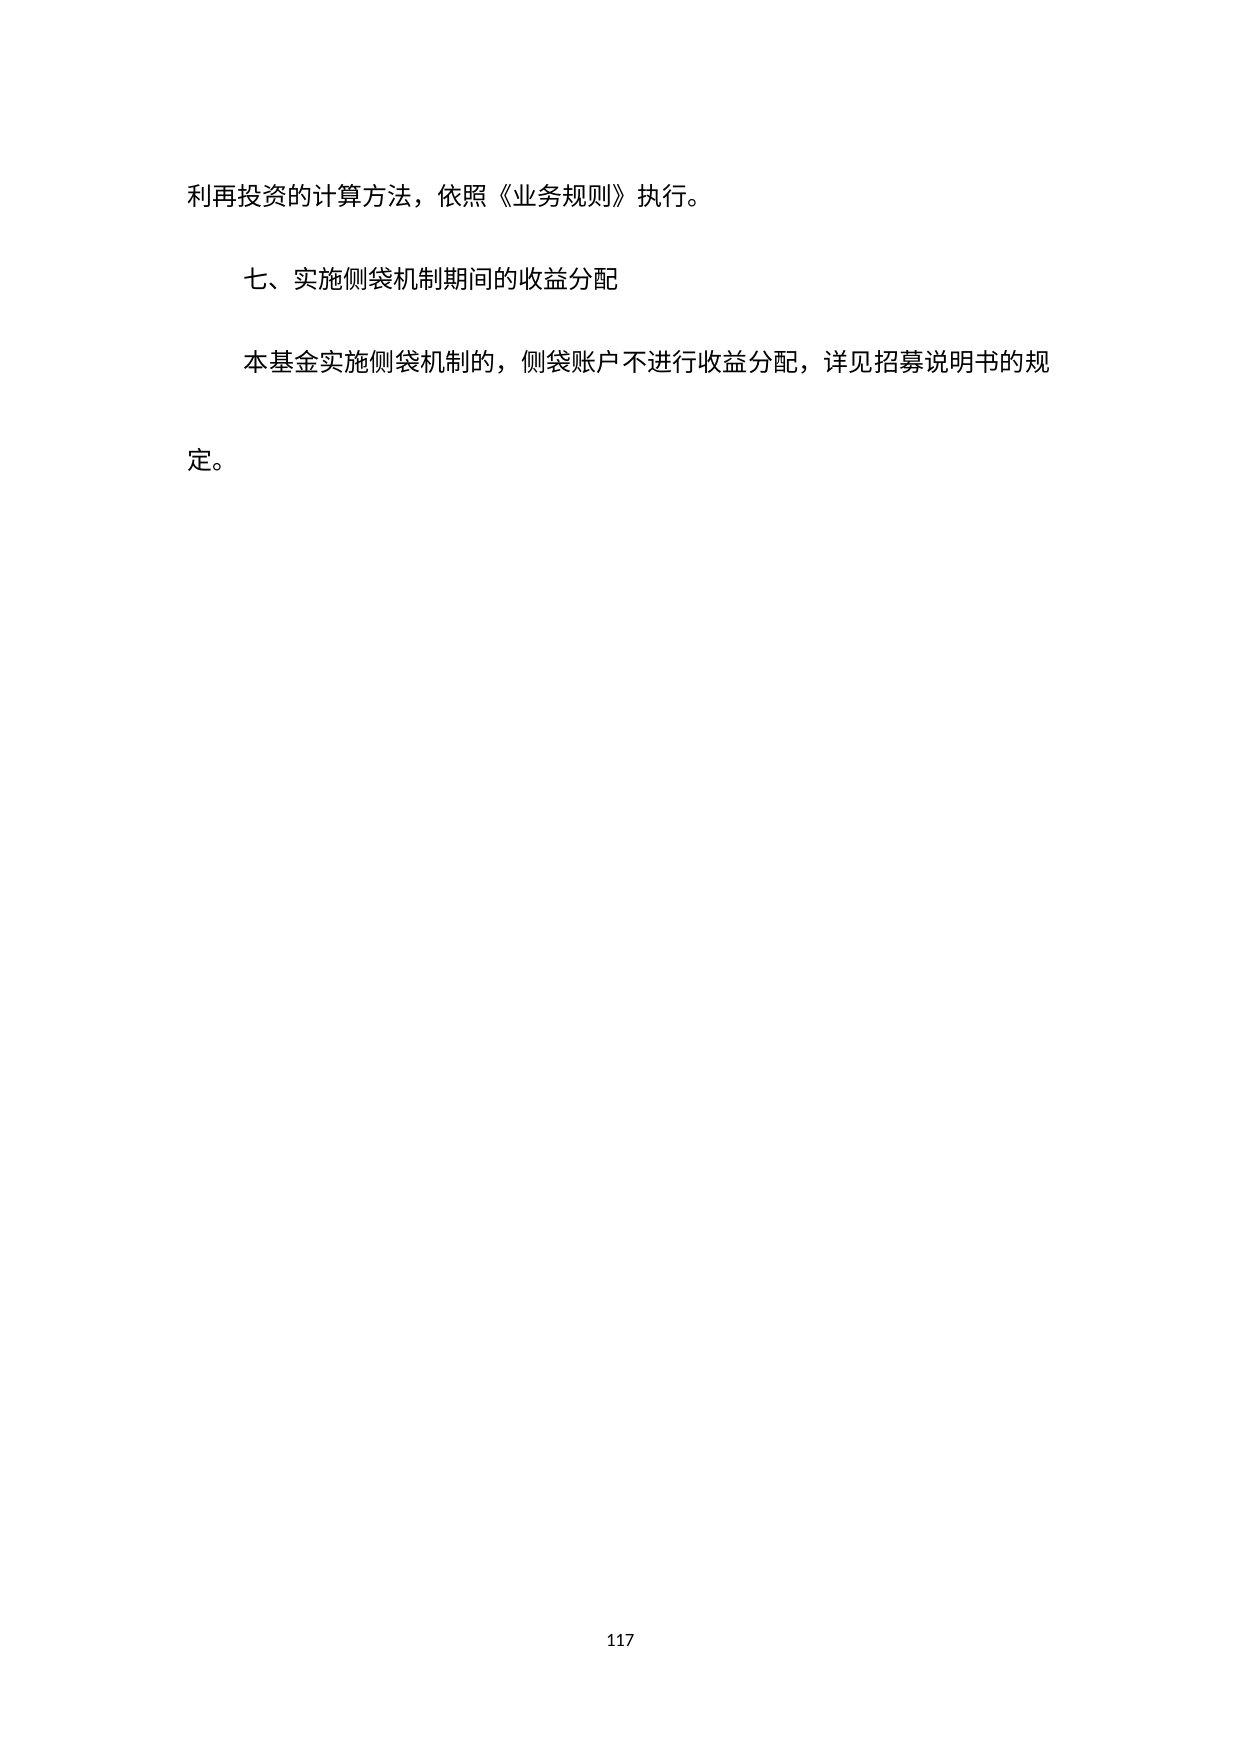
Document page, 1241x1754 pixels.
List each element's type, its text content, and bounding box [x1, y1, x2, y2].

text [187, 162, 1053, 227]
text 七、实施侧袋机制期间的收益分配 [187, 245, 1053, 310]
text 本基金实施侧袋机制的，侧袋账户不进行收益分配，详见招募说明书的规定。 [187, 328, 1053, 491]
